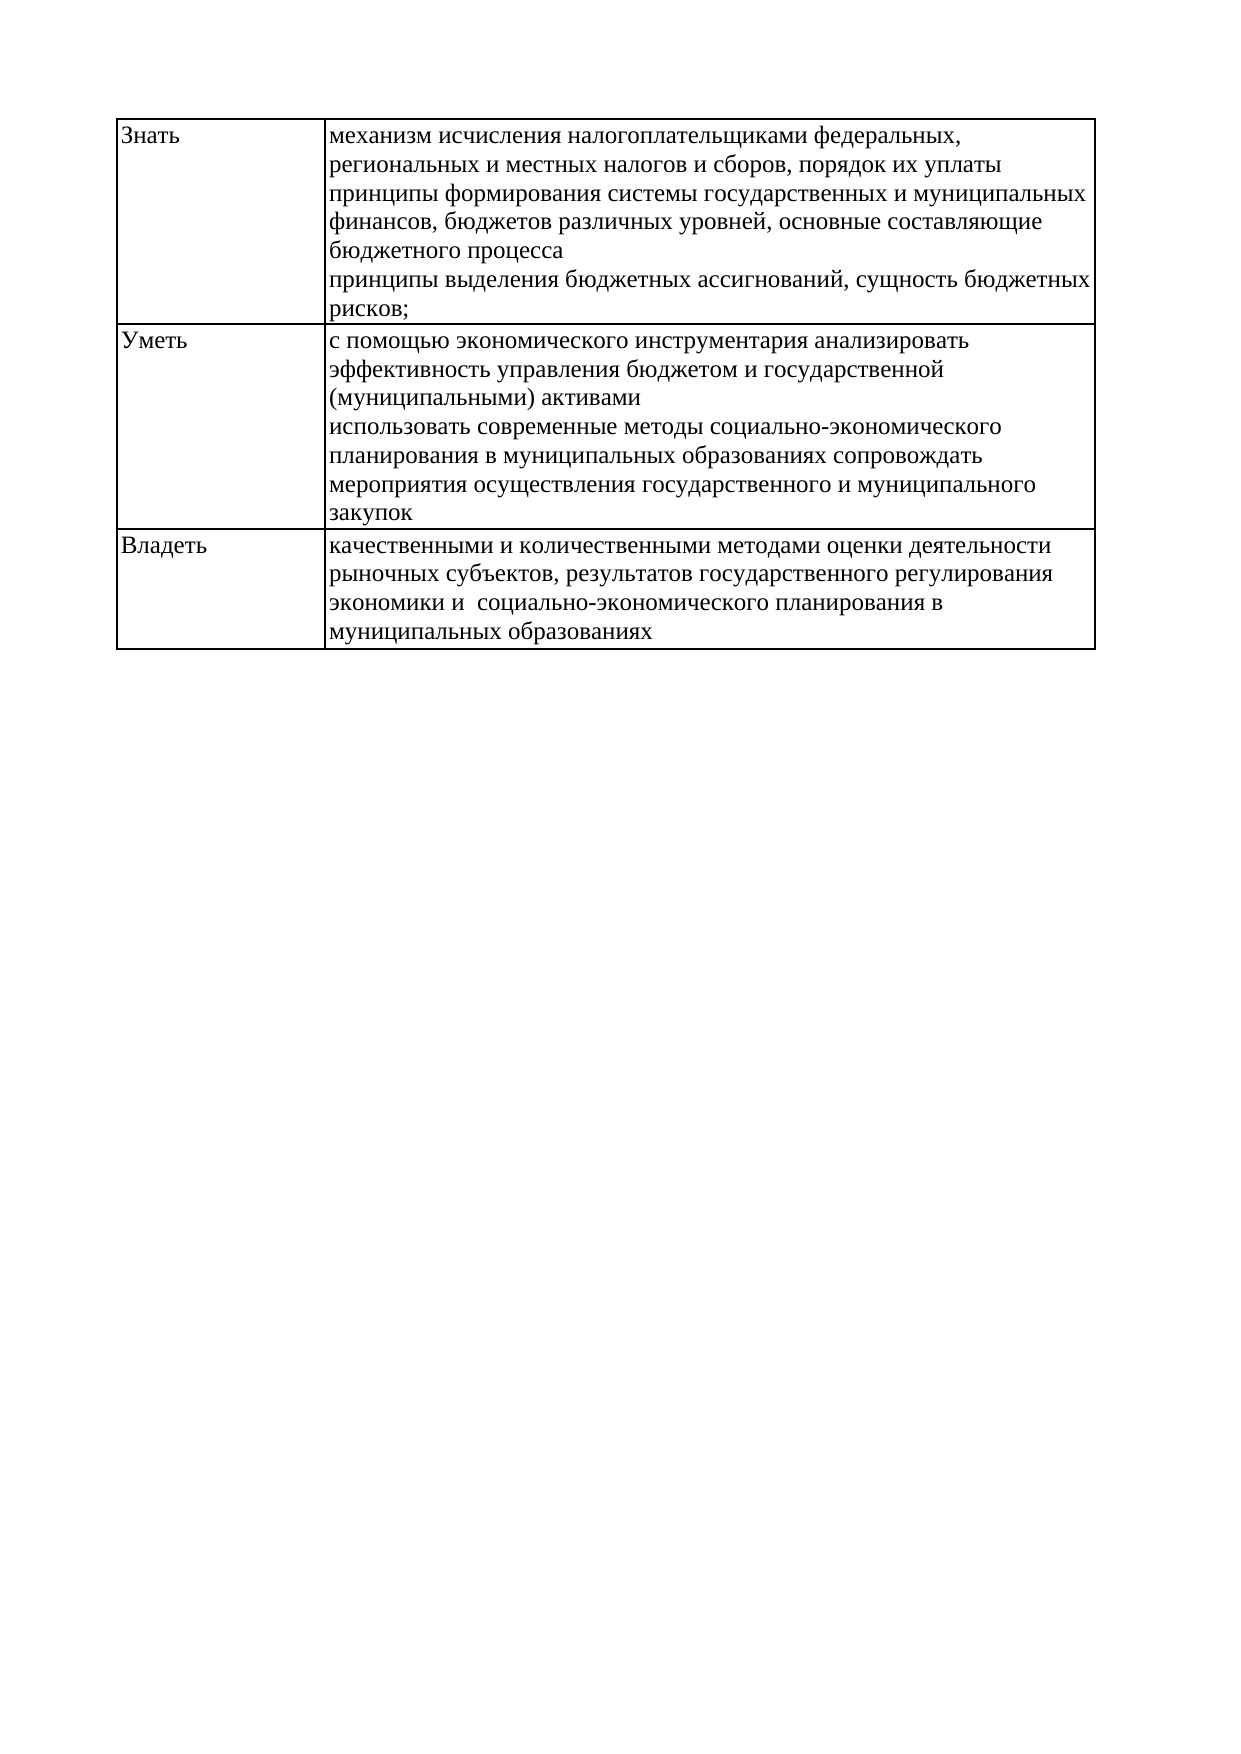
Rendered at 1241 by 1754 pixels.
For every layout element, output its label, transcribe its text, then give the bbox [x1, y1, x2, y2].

table_header Знать [118, 120, 324, 323]
table_cell с помощью экономического инструментария анализировать эффективность управления бюджетом и государственной (муниципальными) активами использовать современные методы социально-экономического планирования в муниципальных образованиях сопровождать мероприятия осуществления государственного и муниципального закупок [326, 325, 1094, 528]
table_cell Владеть [118, 530, 324, 648]
table_header механизм исчисления налогоплательщиками федеральных, региональных и местных налогов и сборов, порядок их уплаты принципы формирования системы государственных и муниципальных финансов, бюджетов различных уровней, основные составляющие бюджетного процесса принципы выделения бюджетных ассигнований, сущность бюджетных рисков; [326, 120, 1094, 323]
table_cell Уметь [118, 325, 324, 528]
table_cell качественными и количественными методами оценки деятельности рыночных субъектов, результатов государственного регулирования экономики и социально-экономического планирования в муниципальных образованиях [326, 530, 1094, 648]
